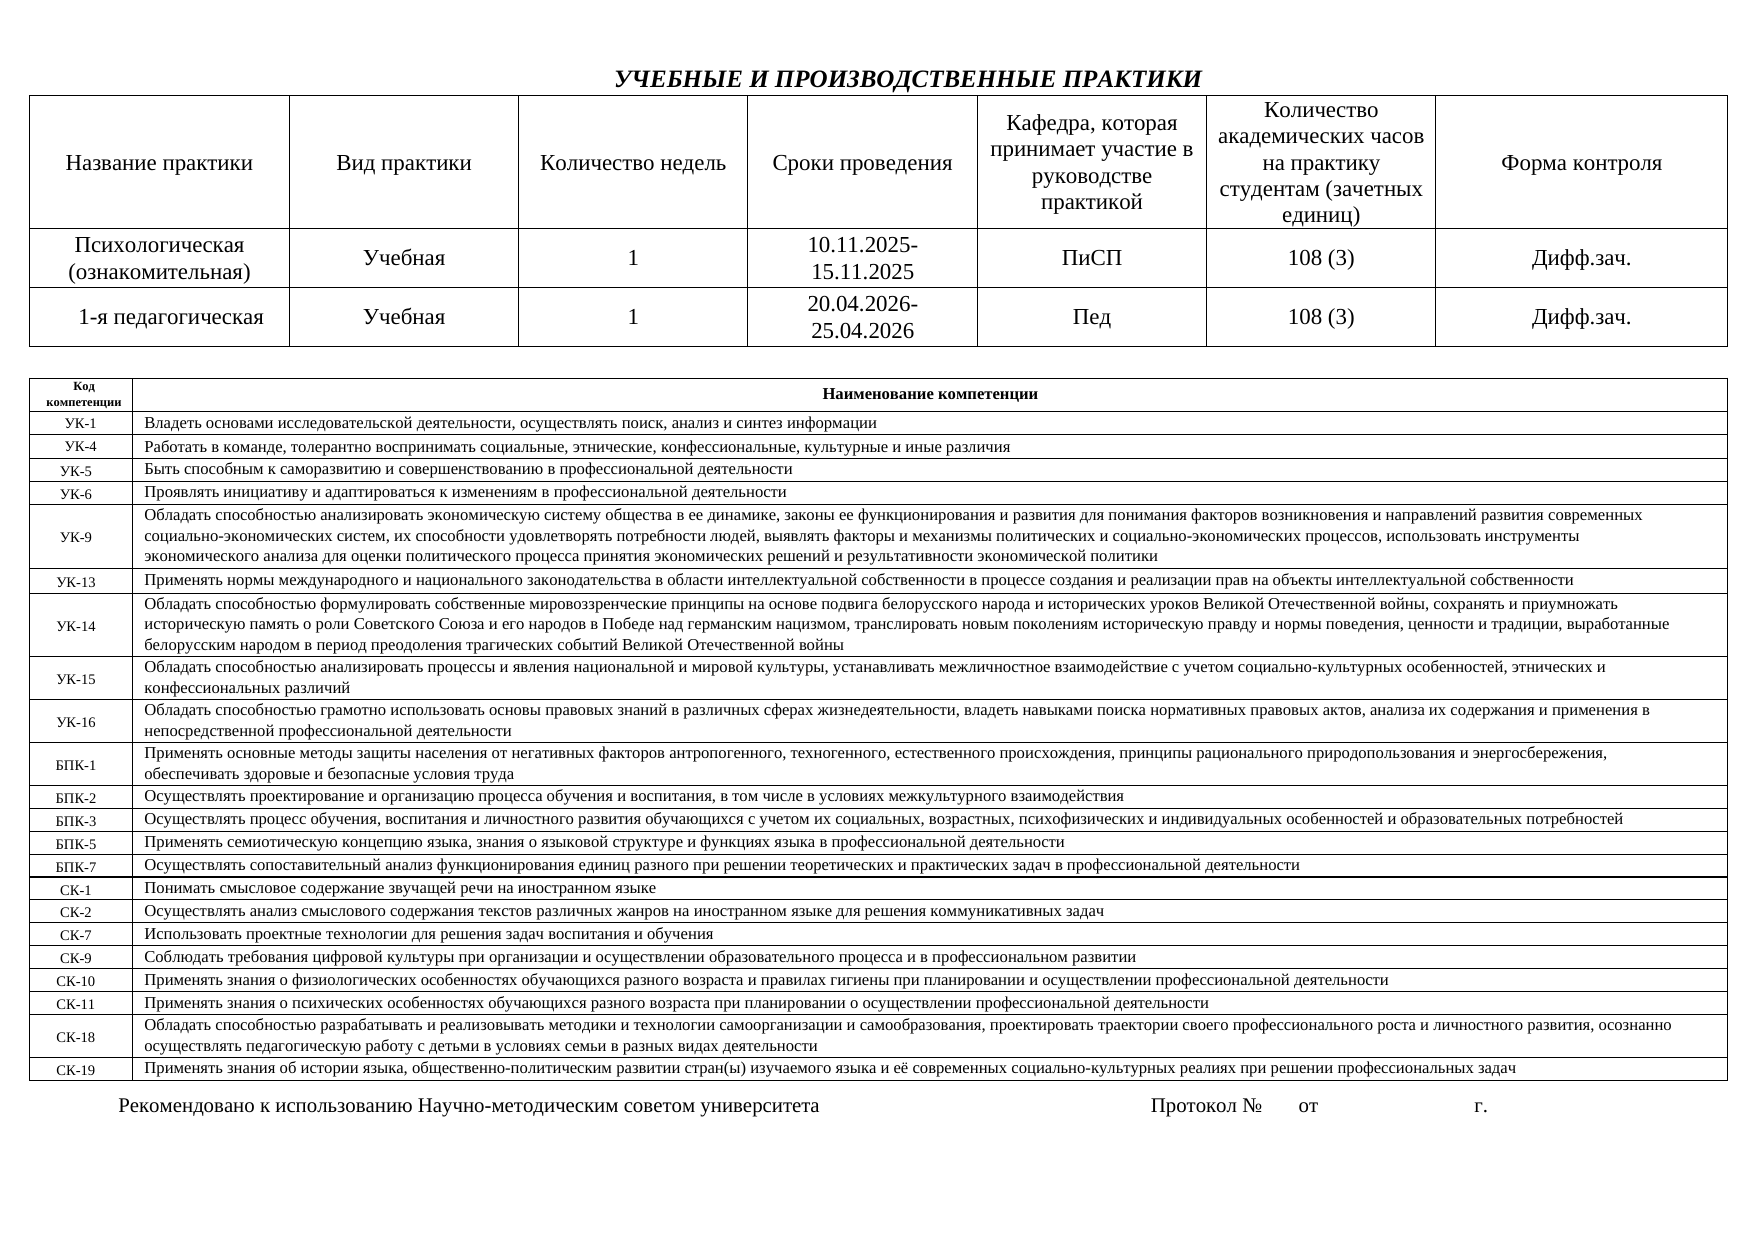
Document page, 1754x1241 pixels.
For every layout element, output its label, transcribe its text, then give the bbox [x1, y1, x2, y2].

table_cell УК-14 [30, 594, 132, 656]
table_cell Психологическая (ознакомительная) [30, 229, 289, 287]
table_cell УК-9 [30, 505, 132, 567]
table_cell Обладать способностью анализировать процессы и явления национальной и мировой культуры, устанавливать межличностное взаимодействие с учетом социально-культурных особенностей, этнических и конфессиональных различий [133, 657, 1727, 699]
table_header Кафедра, которая принимает участие в руководстве практикой [978, 96, 1206, 228]
table_cell Соблюдать требования цифровой культуры при организации и осуществлении образовательного процесса и в профессиональном развитии [133, 946, 1727, 968]
table_cell УК-13 [30, 569, 132, 592]
table_cell Применять знания о психических особенностях обучающихся разного возраста при планировании о осуществлении профессиональной деятельности [133, 992, 1727, 1014]
text Рекомендовано к использованию Научно-методическим советом университета Протокол № от г. [118, 1093, 1698, 1117]
table_cell Использовать проектные технологии для решения задач воспитания и обучения [133, 923, 1727, 945]
table_cell БПК-2 [30, 786, 132, 808]
table_cell Осуществлять анализ смыслового содержания текстов различных жанров на иностранном языке для решения коммуникативных задач [133, 900, 1727, 922]
table_cell УК-6 [30, 482, 132, 504]
table_cell СК-10 [30, 969, 132, 991]
table_cell Осуществлять сопоставительный анализ функционирования единиц разного при решении теоретических и практических задач в профессиональной деятельности [133, 855, 1727, 876]
table_cell Дифф.зач. [1436, 229, 1727, 287]
table_cell Применять знания о физиологических особенностях обучающихся разного возраста и правилах гигиены при планировании и осуществлении профессиональной деятельности [133, 969, 1727, 991]
table_header Код компетенции [30, 379, 132, 411]
table_header Название практики [30, 96, 289, 228]
table_cell Обладать способностью анализировать экономическую систему общества в ее динамике, законы ее функционирования и развития для понимания факторов возникновения и направлений развития современных социально-экономических систем, их способности удовлетворять потребности людей, выявлять факторы и механизмы политических и социально-экономических процессов, использовать инструменты экономического анализа для оценки политического процесса принятия экономических решений и результативности экономической политики [133, 505, 1727, 567]
table_header Наименование компетенции [133, 379, 1727, 411]
table_header Количество недель [519, 96, 747, 228]
table_cell Учебная [290, 288, 518, 346]
table_cell Осуществлять проектирование и организацию процесса обучения и воспитания, в том числе в условиях межкультурного взаимодействия [133, 786, 1727, 808]
table_cell ПиСП [978, 229, 1206, 287]
table_cell СК-9 [30, 946, 132, 968]
table_cell УК-16 [30, 700, 132, 742]
table_cell Проявлять инициативу и адаптироваться к изменениям в профессиональной деятельности [133, 482, 1727, 504]
table_header Сроки проведения [748, 96, 977, 228]
table_cell Осуществлять процесс обучения, воспитания и личностного развития обучающихся с учетом их социальных, возрастных, психофизических и индивидуальных особенностей и образовательных потребностей [133, 809, 1727, 831]
table_cell СК-11 [30, 992, 132, 1014]
table_cell БПК-7 [30, 855, 132, 876]
table_cell Дифф.зач. [1436, 288, 1727, 346]
table_cell БПК-5 [30, 832, 132, 853]
table_cell Учебная [290, 229, 518, 287]
table_cell Применять основные методы защиты населения от негативных факторов антропогенного, техногенного, естественного происхождения, принципы рационального природопользования и энергосбережения, обеспечивать здоровые и безопасные условия труда [133, 743, 1727, 785]
table_cell УК-15 [30, 657, 132, 699]
table_cell Понимать смысловое содержание звучащей речи на иностранном языке [133, 878, 1727, 899]
table_cell УК-1 [30, 412, 132, 434]
table_cell Обладать способностью грамотно использовать основы правовых знаний в различных сферах жизнедеятельности, владеть навыками поиска нормативных правовых актов, анализа их содержания и применения в непосредственной профессиональной деятельности [133, 700, 1727, 742]
table_cell 10.11.2025- 15.11.2025 [748, 229, 977, 287]
table_cell Обладать способностью разрабатывать и реализовывать методики и технологии самоорганизации и самообразования, проектировать траектории своего профессионального роста и личностного развития, осознанно осуществлять педагогическую работу с детьми в условиях семьи в разных видах деятельности [133, 1015, 1727, 1057]
table_cell УК-4 [30, 435, 132, 458]
table_cell УК-5 [30, 459, 132, 481]
table_cell 1-я педагогическая [30, 288, 289, 346]
table_cell Работать в команде, толерантно воспринимать социальные, этнические, конфессиональные, культурные и иные различия [133, 435, 1727, 458]
table_cell 108 (3) [1207, 288, 1435, 346]
table_cell Применять нормы международного и национального законодательства в области интеллектуальной собственности в процессе создания и реализации прав на объекты интеллектуальной собственности [133, 569, 1727, 592]
table_cell Владеть основами исследовательской деятельности, осуществлять поиск, анализ и синтез информации [133, 412, 1727, 434]
table_cell Быть способным к саморазвитию и совершенствованию в профессиональной деятельности [133, 459, 1727, 481]
table_cell СК-19 [30, 1058, 132, 1080]
table_cell Применять семиотическую концепцию языка, знания о языковой структуре и функциях языка в профессиональной деятельности [133, 832, 1727, 853]
table_cell Применять знания об истории языка, общественно-политическим развитии стран(ы) изучаемого языка и её современных социально-культурных реалиях при решении профессиональных задач [133, 1058, 1727, 1080]
table_cell СК-18 [30, 1015, 132, 1057]
table_cell 108 (3) [1207, 229, 1435, 287]
table_header Форма контроля [1436, 96, 1727, 228]
table_cell Пед [978, 288, 1206, 346]
table_cell 1 [519, 288, 747, 346]
table_header Количество академических часов на практику студентам (зачетных единиц) [1207, 96, 1435, 228]
table_cell Обладать способностью формулировать собственные мировоззренческие принципы на основе подвига белорусского народа и исторических уроков Великой Отечественной войны, сохранять и приумножать историческую память о роли Советского Союза и его народов в Победе над германским нацизмом, транслировать новым поколениям историческую правду и нормы поведения, ценности и традиции, выработанные белорусским народом в период преодоления трагических событий Великой Отечественной войны [133, 594, 1727, 656]
text УЧЕБНЫЕ И ПРОИЗВОДСТВЕННЫЕ ПРАКТИКИ [118, 64, 1698, 93]
table_cell СК-7 [30, 923, 132, 945]
table_cell 20.04.2026- 25.04.2026 [748, 288, 977, 346]
table_cell БПК-1 [30, 743, 132, 785]
table_cell СК-2 [30, 900, 132, 922]
table_cell СК-1 [30, 878, 132, 899]
table_header Вид практики [290, 96, 518, 228]
table_cell БПК-3 [30, 809, 132, 831]
table_cell 1 [519, 229, 747, 287]
